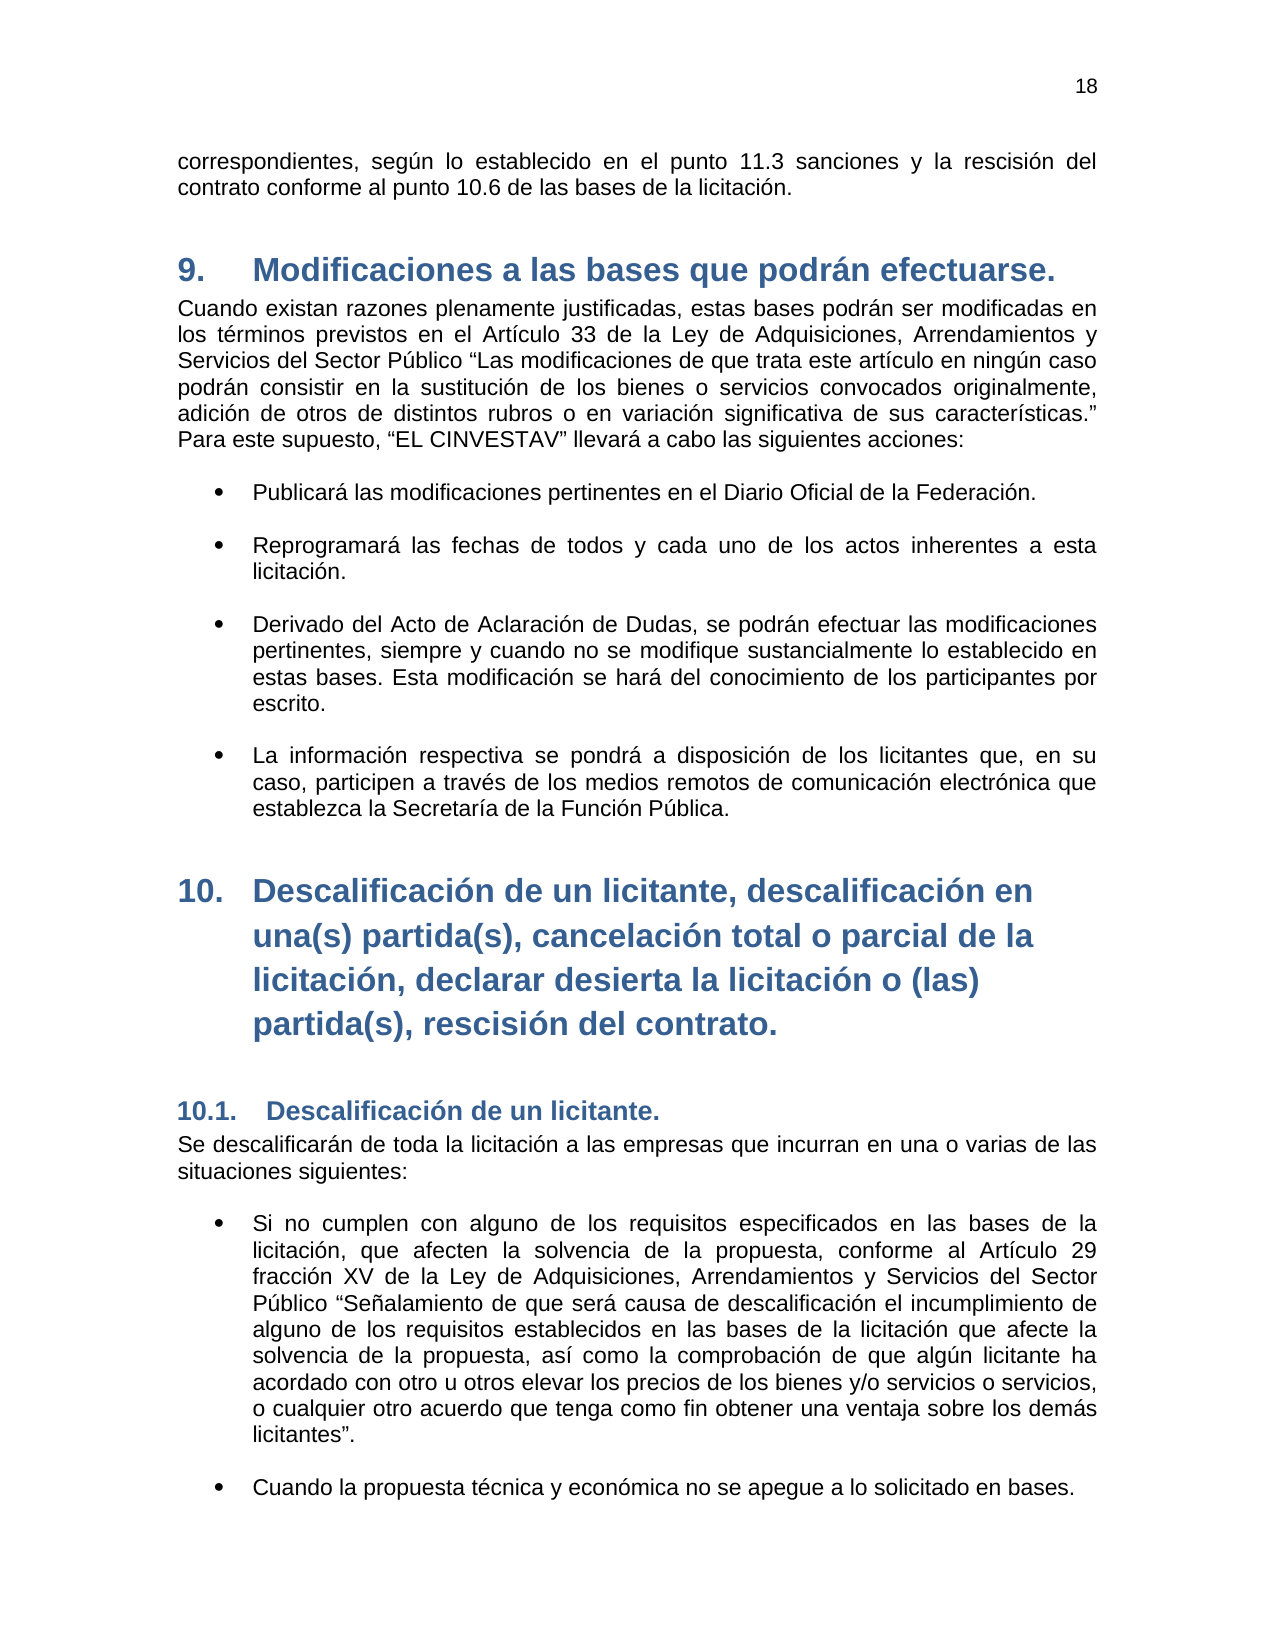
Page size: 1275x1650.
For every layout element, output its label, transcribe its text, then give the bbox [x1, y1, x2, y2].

list Cuando la propuesta técnica y económica no se apegue a lo solicitado en bases. [215, 1474, 1098, 1500]
list Reprogramará las fechas de todos y cada uno de los actos inherentes a esta licitación. [215, 532, 1098, 584]
list La información respectiva se pondrá a disposición de los licitantes que, en su caso, participen a través de los medios remotos de comunicación electrónica que establezca de [215, 742, 1098, 822]
subtitle Descalificación de un licitante. [177, 1095, 1098, 1127]
list Si no cumplen con alguno de los requisitos especificados en las bases de la licitación, que afecten la solvencia de la propuesta, conforme al Artículo 29 fracción XV de de Adquisiciones, Arrendamientos y Servicios del Sector Público “Señalamiento de que será causa de descalificación el incumplimiento de alguno de los requisitos establecidos en las bases de la licitación que afecte la solvencia de la propuesta, así como la comprobación de que algún licitante ha acordado con otro u otros elevar los precios de los bienes y/o servicios o servicios, o cualquier otro acuerdo que tenga como fin obtener una ventaja sobre los demás licitantes”. [215, 1210, 1098, 1448]
list Derivado del Acto de Aclaración de Dudas, se podrán efectuar las modificaciones pertinentes, siempre y cuando no se modifique sustancialmente lo establecido en estas bases. Esta modificación se hará del conocimiento de los participantes por escrito. [215, 611, 1098, 716]
text Cuando existan razones plenamente justificadas, estas bases podrán ser modificadas en los términos previstos en el Artículo 33 de la Ley de Adquisiciones, Arrendamientos y Servicios del Sector Público “Las modificaciones de que trata este artículo en ningún caso podrán consistir en la sustitución de los bienes o servicios convocados originalmente, adición de otros de distintos rubros o en variación significativa de sus características.” Para este supuesto, “EL CINVESTAV” llevará a cabo las siguientes acciones: [177, 294, 1098, 453]
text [177, 148, 1098, 200]
list Publicará las modificaciones pertinentes en el Diario Oficial de [215, 479, 1098, 505]
text Se descalificarán de toda la licitación a las empresas que incurran en una o varias de las situaciones siguientes: [177, 1131, 1098, 1184]
subtitle Modificaciones a las bases que podrán efectuarse. [177, 250, 1098, 289]
subtitle Descalificación de un licitante, descalificación en una(s) partida(s), cancelación total o parcial de la licitación, declarar desierta la licitación o (las) partida(s), rescisión del contrato. [177, 872, 1098, 1042]
